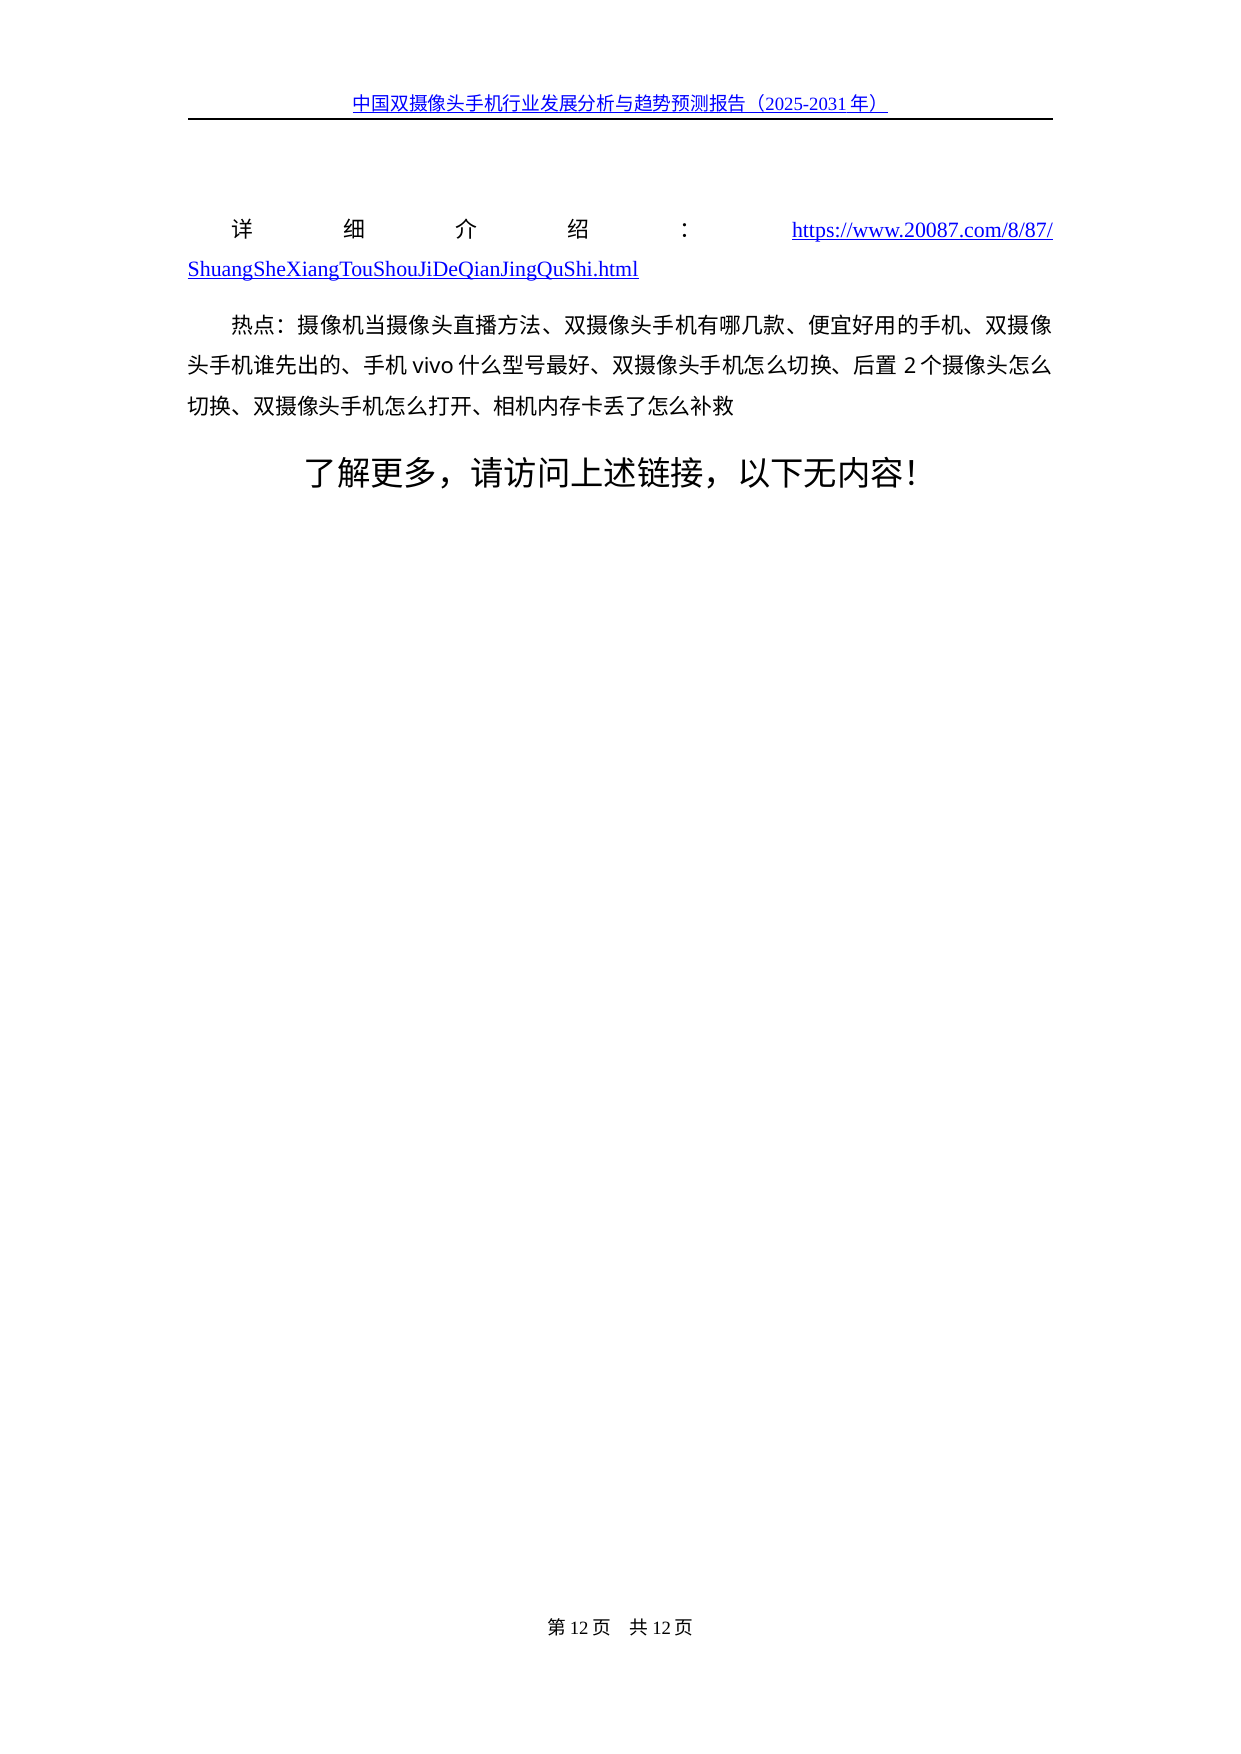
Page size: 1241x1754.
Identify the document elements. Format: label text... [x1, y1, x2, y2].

text 热点：摄像机当摄像头直播方法、双摄像头手机有哪几款、便宜好用的手机、双摄像头手机谁先出的、手机vivo什么型号最好、双摄像头手机怎么切换、后置2个摄像头怎么切换、双摄像头手机怎么打开、相机内存卡丢了怎么补救 [187, 307, 1053, 421]
text 详细介绍：https://www.20087.com/8/87/ShuangSheXiangTouShouJiDeQianJingQuShi.html [187, 212, 1053, 285]
title 了解更多，请访问上述链接，以下无内容！ [187, 438, 1053, 503]
